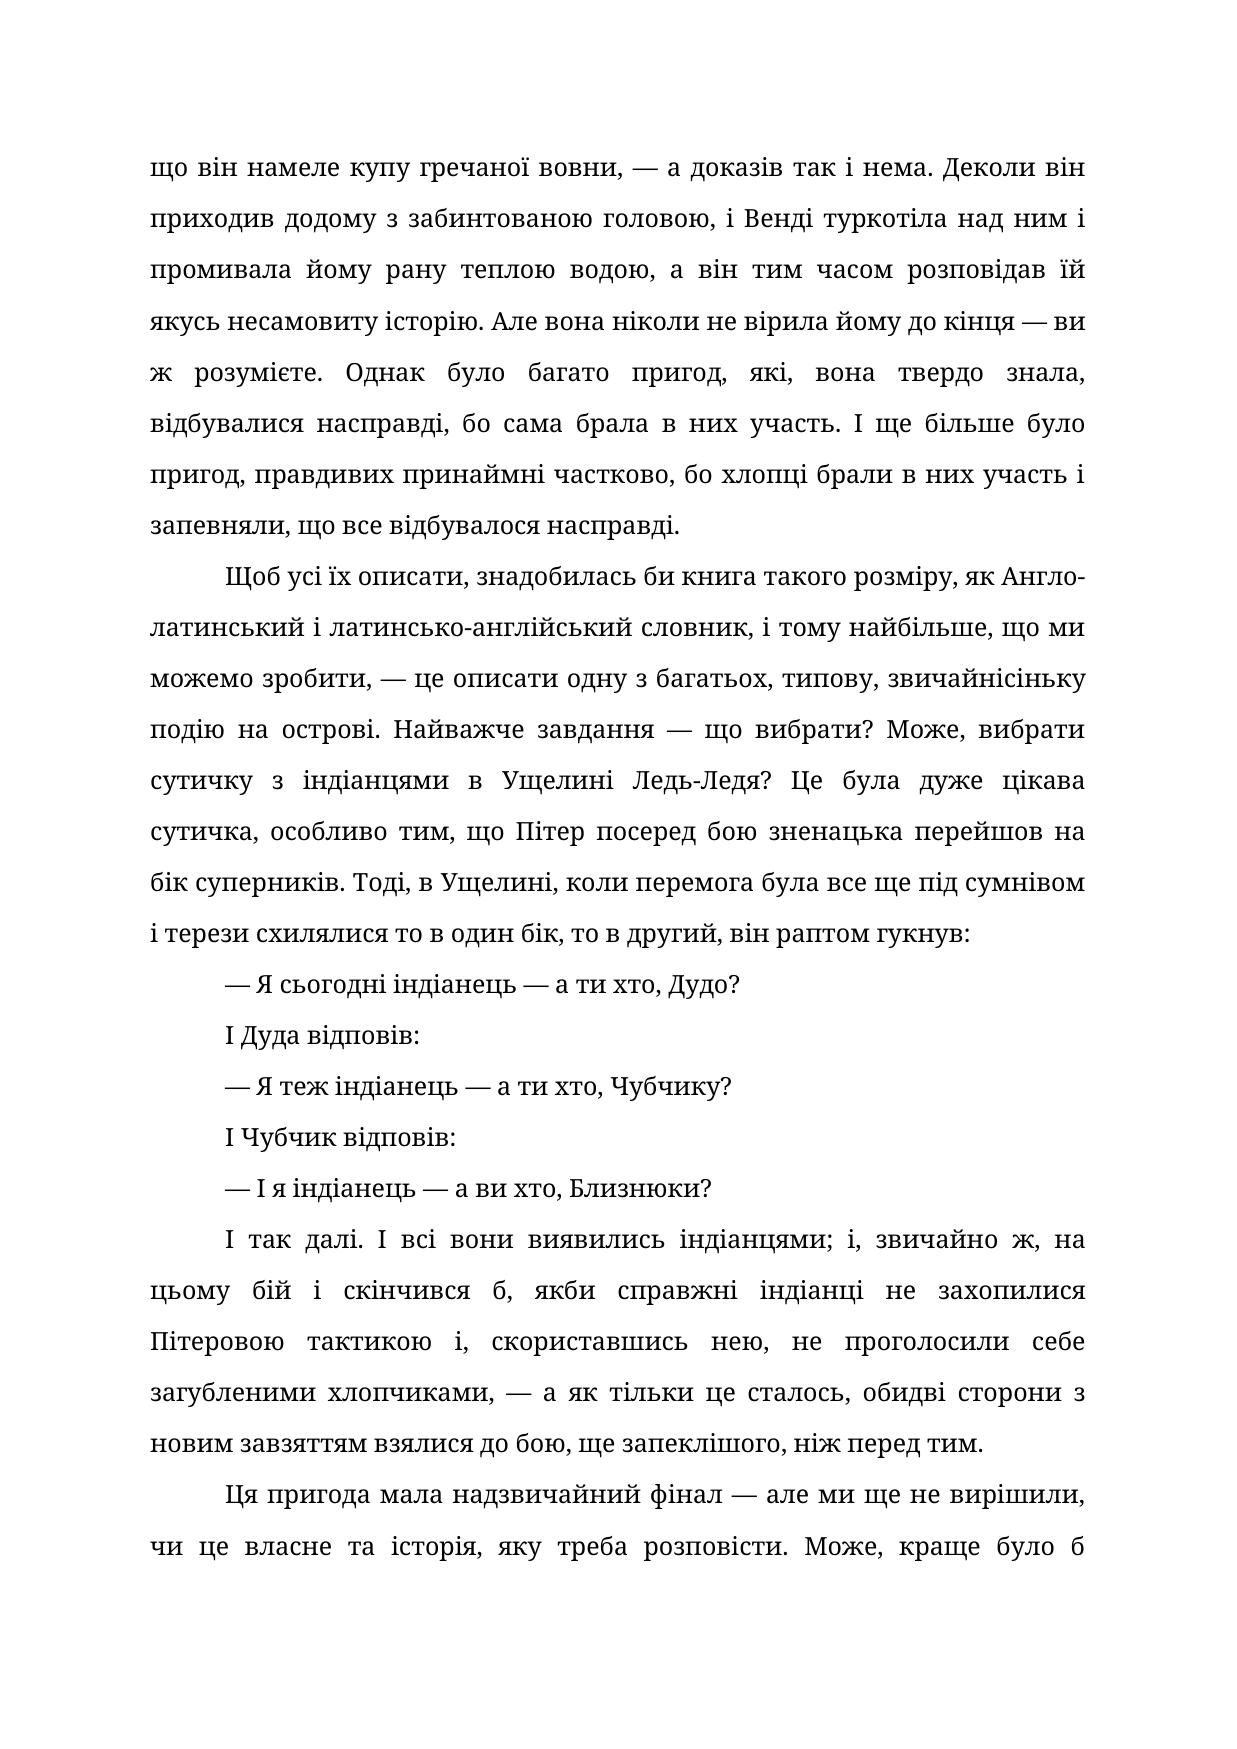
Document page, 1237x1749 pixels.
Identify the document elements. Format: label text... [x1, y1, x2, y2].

text — Я теж індіанець — а ти хто, Чубчику? [150, 1069, 1086, 1103]
text Щоб усі їх описати, знадобилась би книга такого розміру, як Англо-латинський і латинсько-англійський словник, і тому найбільше, що ми можемо зробити, — це описати одну з багатьох, типову, звичайнісіньку подію на острові. Найважче завдання — що вибрати? Може, вибрати сутичку з індіанцями в Ущелині Ледь-Ледя? Це була дуже цікава сутичка, особливо тим, що Пітер посеред бою зненацька перейшов на бік суперників. Тоді, в Ущелині, коли перемога була все ще під сумнівом і терези схилялися то в один бік, то в другий, він раптом гукнув: [150, 558, 1086, 950]
text — Я сьогодні індіанець — а ти хто, Дудо? [150, 967, 1086, 1001]
text І Дуда відповів: [150, 1018, 1086, 1052]
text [150, 1477, 1086, 1562]
text І так далі. І всі вони виявились індіанцями; і, звичайно ж, на цьому бій і скінчився б, якби справжні індіанці не захопилися Пітеровою тактикою і, скориставшись нею, не проголосили себе загубленими хлопчиками, — а як тільки це сталось, обидві сторони з новим завзяттям взялися до бою, ще запеклішого, ніж перед тим. [150, 1222, 1086, 1460]
text — І я індіанець — а ви хто, Близнюки? [150, 1171, 1086, 1205]
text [150, 150, 1086, 541]
text І Чубчик відповів: [150, 1120, 1086, 1154]
